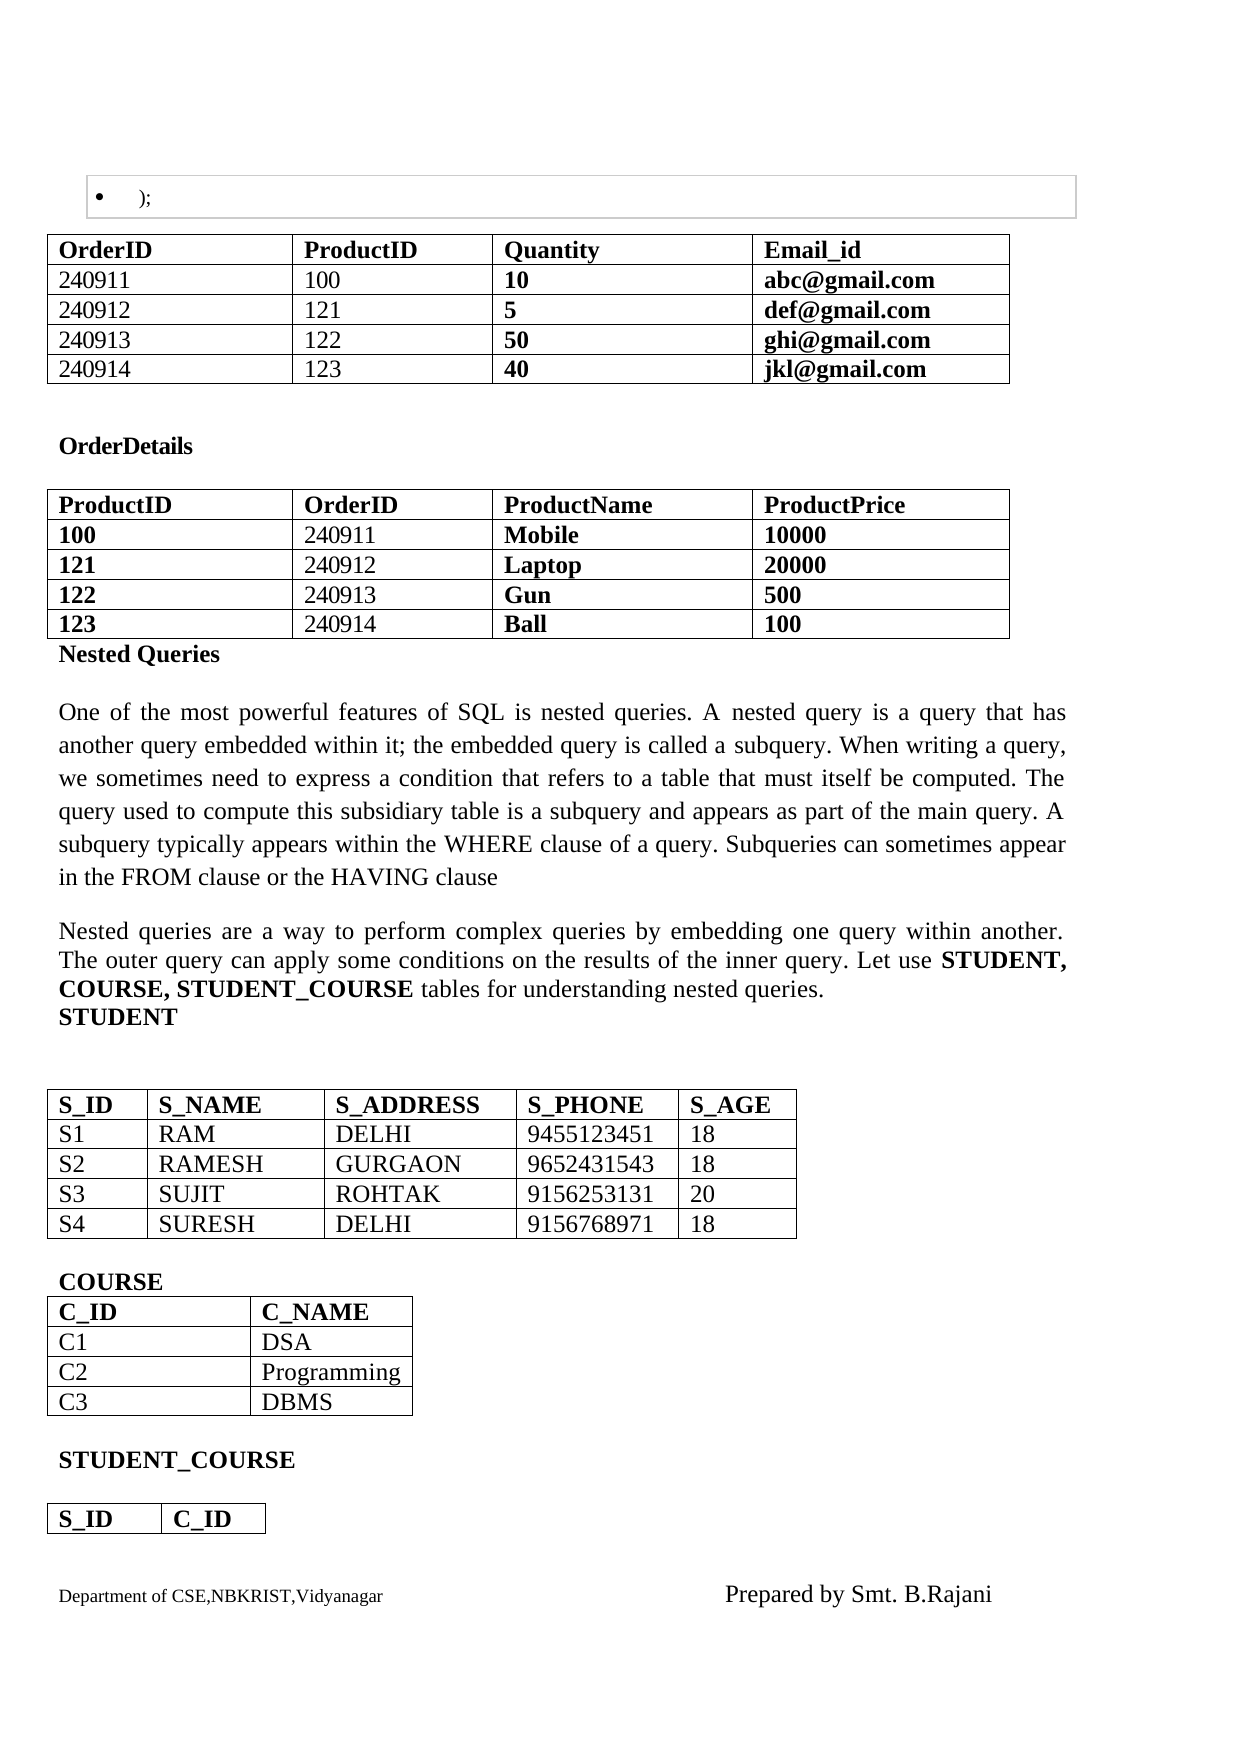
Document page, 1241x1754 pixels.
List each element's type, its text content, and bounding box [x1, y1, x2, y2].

table_header OrderID [293, 490, 492, 519]
table_header OrderID [48, 235, 292, 264]
table_cell 240913 [293, 580, 492, 608]
table_cell 10000 [753, 520, 1009, 549]
table_cell 240911 [48, 265, 292, 294]
table_cell 20 [679, 1179, 796, 1208]
table_header Email_id [753, 235, 1009, 264]
table_header S_NAME [148, 1090, 324, 1118]
table_cell 18 [679, 1149, 796, 1178]
table_header S_AGE [679, 1090, 796, 1118]
table_cell ROHTAK [325, 1179, 516, 1208]
table_cell 40 [493, 355, 752, 383]
table_cell Mobile [493, 520, 752, 549]
table_cell 50 [493, 325, 752, 353]
table_cell SURESH [148, 1209, 324, 1238]
table_cell jkl@gmail.com [753, 355, 1009, 383]
table_cell DBMS [251, 1387, 412, 1415]
table_cell Laptop [493, 550, 752, 579]
table_cell RAMESH [148, 1149, 324, 1178]
table_cell DELHI [325, 1120, 516, 1148]
table_cell 240914 [48, 355, 292, 383]
table_header Quantity [493, 235, 752, 264]
table_cell 500 [753, 580, 1009, 608]
table_cell 123 [48, 610, 292, 638]
table_cell 9455123451 [517, 1120, 678, 1148]
table_cell S2 [48, 1149, 147, 1178]
table_cell 123 [293, 355, 492, 383]
text STUDENT_COURSE [58, 1445, 1067, 1474]
table_cell S3 [48, 1179, 147, 1208]
table_cell 240911 [293, 520, 492, 549]
table_cell 240912 [293, 550, 492, 579]
subtitle Nested Queries [58, 639, 1067, 668]
table_header S_PHONE [517, 1090, 678, 1118]
table_header ProductName [493, 490, 752, 519]
table_cell C1 [48, 1327, 250, 1356]
table_header S_ID [48, 1090, 147, 1118]
table_header ProductID [293, 235, 492, 264]
table_header S_ID [48, 1504, 161, 1532]
table_cell 122 [293, 325, 492, 353]
table_header C_NAME [251, 1297, 412, 1326]
table_cell RAM [148, 1120, 324, 1148]
table_cell Programming [251, 1357, 412, 1386]
table_cell 121 [293, 295, 492, 324]
table_cell Ball [493, 610, 752, 638]
table_header S_ADDRESS [325, 1090, 516, 1118]
table_cell 5 [493, 295, 752, 324]
table_cell S4 [48, 1209, 147, 1238]
table_header ProductID [48, 490, 292, 519]
table_cell abc@gmail.com [753, 265, 1009, 294]
table_cell 9156768971 [517, 1209, 678, 1238]
table_cell 100 [48, 520, 292, 549]
table_cell 240912 [48, 295, 292, 324]
table_cell 9156253131 [517, 1179, 678, 1208]
table_cell 122 [48, 580, 292, 608]
table_cell 121 [48, 550, 292, 579]
subtitle OrderDetails [58, 384, 1067, 460]
table_cell DSA [251, 1327, 412, 1356]
table_cell DELHI [325, 1209, 516, 1238]
text One of the most powerful features of SQL is nested queries. A nested query is a query that has another query embedded within it; the embedded query is called a subquery. When writing a query, we sometimes need to express a condition that refers to a table that must itself be computed. The query used to compute this subsidiary table is a subquery and appears as part of the main query. A subquery typically appears within the WHERE clause of a query. Subqueries can sometimes appear in the FROM clause or the HAVING clause [58, 697, 1067, 891]
table_cell 18 [679, 1209, 796, 1238]
table_cell 10 [493, 265, 752, 294]
table_cell C3 [48, 1387, 250, 1415]
text STUDENT [58, 1002, 1067, 1031]
table_cell SUJIT [148, 1179, 324, 1208]
table_cell 100 [293, 265, 492, 294]
table_cell C2 [48, 1357, 250, 1386]
table_cell 240913 [48, 325, 292, 353]
table_cell Gun [493, 580, 752, 608]
table_cell 9652431543 [517, 1149, 678, 1178]
table_cell 240914 [293, 610, 492, 638]
table_cell 20000 [753, 550, 1009, 579]
text COURSE [58, 1267, 1067, 1296]
table_header ProductPrice [753, 490, 1009, 519]
list ); [88, 176, 1075, 217]
table_header C_ID [162, 1504, 265, 1532]
table_cell S1 [48, 1120, 147, 1148]
text Nested queries are a way to perform complex queries by embedding one query within another. The outer query can apply some conditions on the results of the inner query. Let use STUDENT, COURSE, STUDENT_COURSE tables for understanding nested queries. [58, 916, 1067, 1002]
table_cell GURGAON [325, 1149, 516, 1178]
table_cell 100 [753, 610, 1009, 638]
table_cell 18 [679, 1120, 796, 1148]
table_cell ghi@gmail.com [753, 325, 1009, 353]
table_header C_ID [48, 1297, 250, 1326]
table_cell def@gmail.com [753, 295, 1009, 324]
